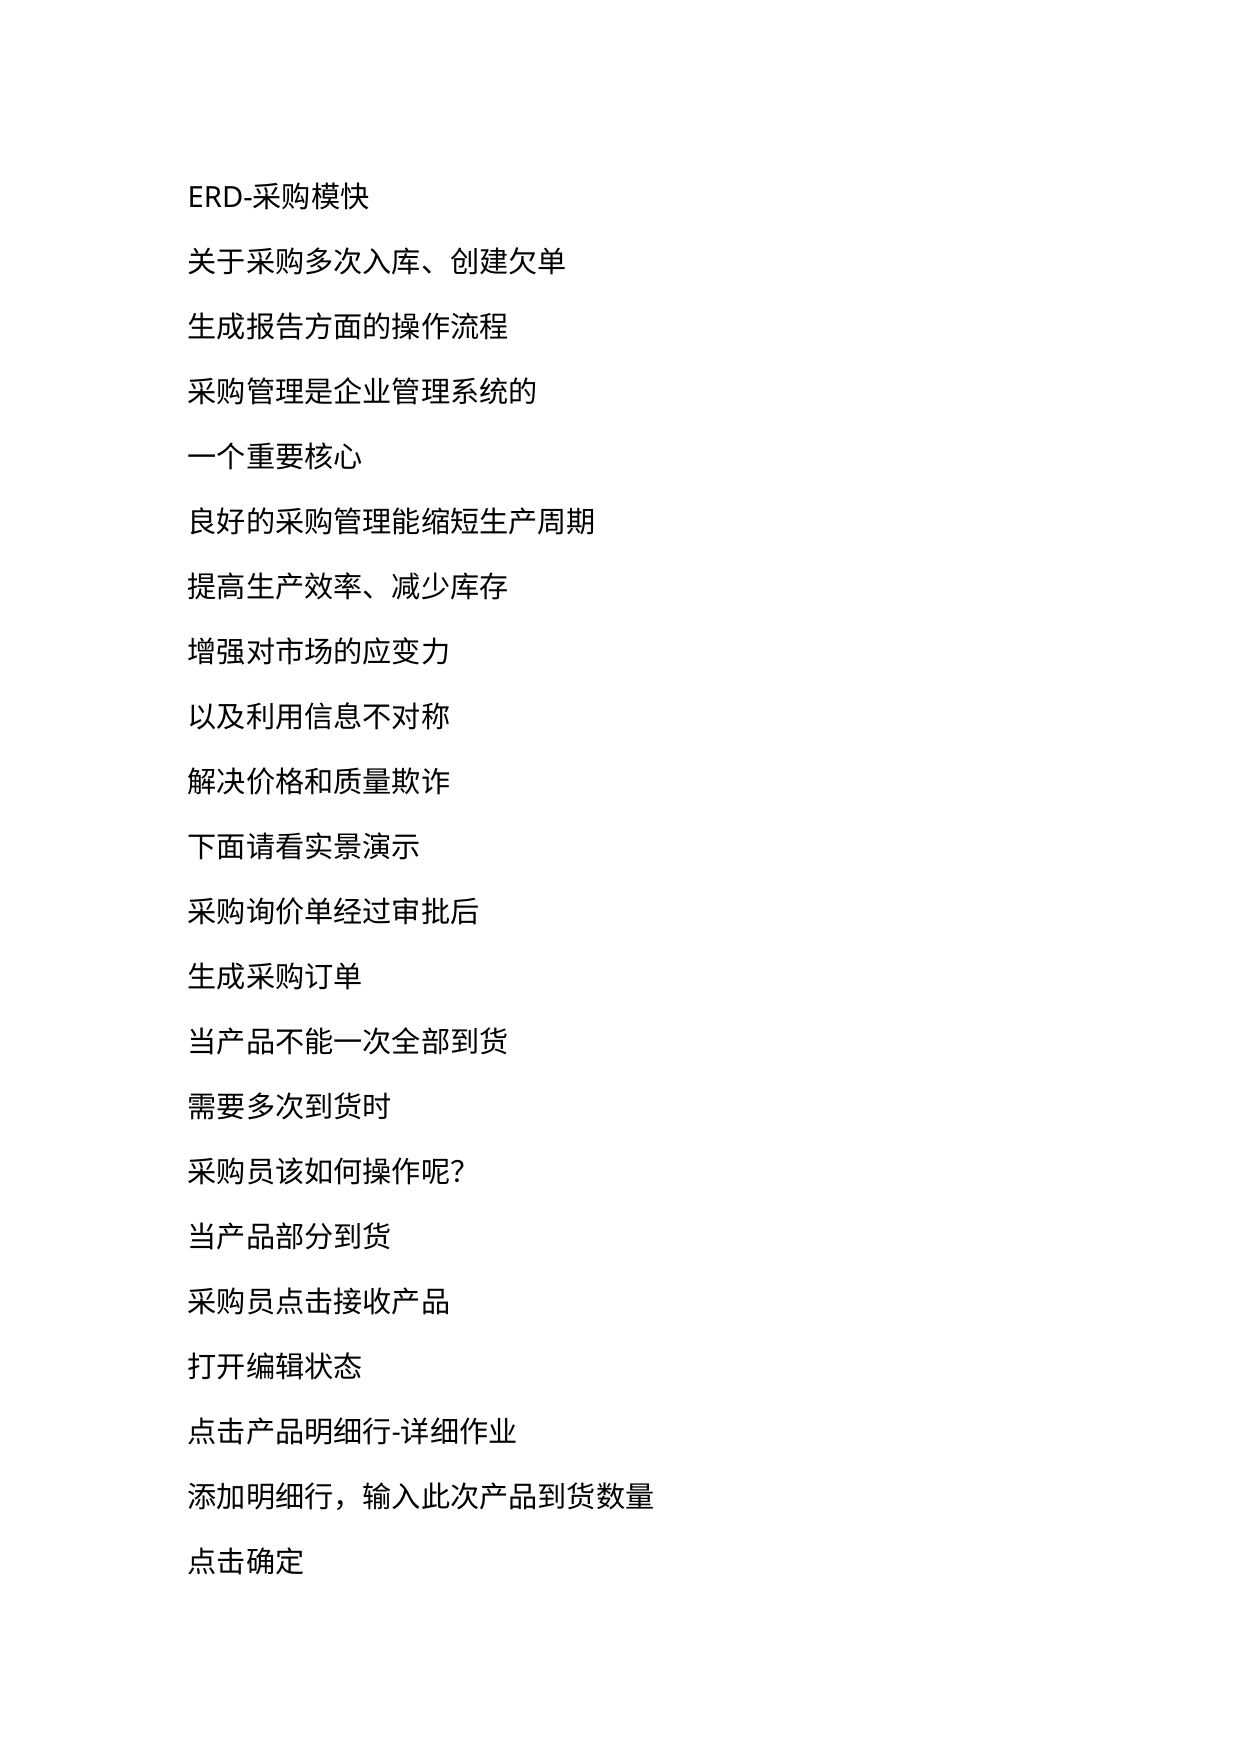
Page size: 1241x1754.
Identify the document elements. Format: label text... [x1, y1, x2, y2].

text 一个重要核心 [187, 422, 1053, 487]
text 点击确定 [187, 1527, 1053, 1592]
text 提高生产效率、减少库存 [187, 552, 1053, 617]
text 良好的采购管理能缩短生产周期 [187, 487, 1053, 552]
text 打开编辑状态 [187, 1332, 1053, 1397]
text 关于采购多次入库、创建欠单 [187, 227, 1053, 292]
text 以及利用信息不对称 [187, 682, 1053, 747]
text 采购管理是企业管理系统的 [187, 357, 1053, 422]
text 采购员该如何操作呢？ [187, 1137, 1053, 1202]
text ERD-采购模快 [187, 162, 1053, 227]
text 采购询价单经过审批后 [187, 877, 1053, 942]
text 生成报告方面的操作流程 [187, 292, 1053, 357]
text 增强对市场的应变力 [187, 617, 1053, 682]
text 解决价格和质量欺诈 [187, 747, 1053, 812]
text 下面请看实景演示 [187, 812, 1053, 877]
text 当产品部分到货 [187, 1202, 1053, 1267]
text 需要多次到货时 [187, 1072, 1053, 1137]
text 添加明细行，输入此次产品到货数量 [187, 1462, 1053, 1527]
text 点击产品明细行-详细作业 [187, 1397, 1053, 1462]
text 生成采购订单 [187, 942, 1053, 1007]
text 当产品不能一次全部到货 [187, 1007, 1053, 1072]
text 采购员点击接收产品 [187, 1267, 1053, 1332]
